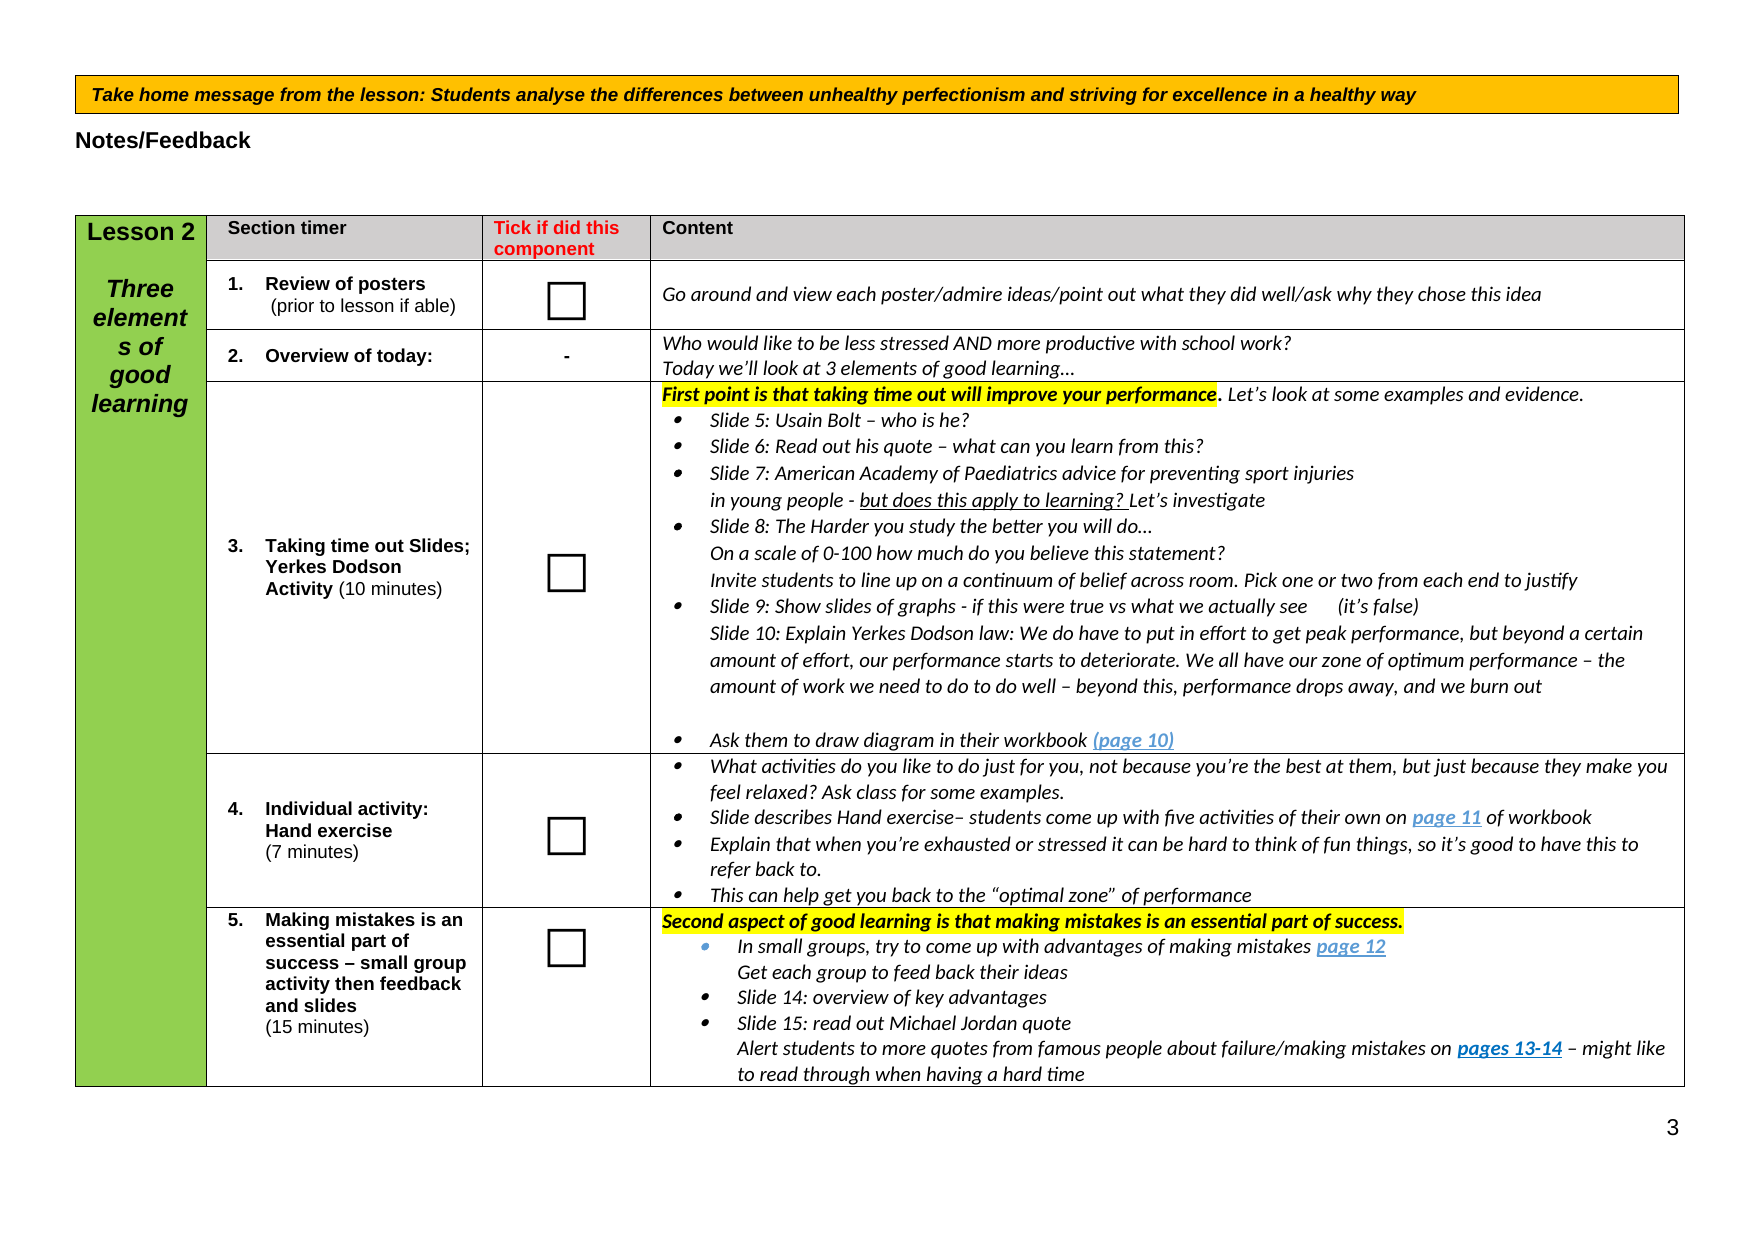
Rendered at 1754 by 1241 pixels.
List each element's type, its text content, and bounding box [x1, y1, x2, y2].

text Notes/Feedback [75, 127, 1679, 153]
table_cell □ [483, 382, 650, 752]
table_header Lesson 2 Three elements of good learning [76, 216, 206, 1086]
table_cell Overview of today: [207, 330, 482, 381]
table_header Section timer [207, 216, 482, 259]
table_cell Taking time out Slides; Yerkes Dodson Activity (10 minutes) [207, 382, 482, 752]
table_cell Take home message from the lesson: Students analyse the differences between unhealthy perfectionism and striving for excellence in a healthy way [76, 76, 1678, 113]
table_cell Individual activity: Hand exercise (7 minutes) [207, 754, 482, 907]
table_cell Second aspect of good learning is that making mistakes is an essential part of success. In small groups, try to come up with advantages of making mistakes page 12 Get each group to feed back their ideas Slide 14: overview of key advantages Slide 15: read out Michael Jordan quote Alert students to more quotes from famous people about failure/making mistakes on pages 13-14 – might like to read through when having a hard time [651, 908, 1684, 1086]
table_cell □ [483, 754, 650, 907]
table_cell Who would like to be less stressed AND more productive with school work? Today we’ll look at 3 elements of good learning… [651, 330, 1684, 381]
table_cell - [483, 330, 650, 381]
table_cell □ [483, 908, 650, 1086]
table_cell What activities do you like to do just for you, not because you’re the best at them, but just because they make you feel relaxed? Ask class for some examples. Slide describes Hand exercise– students come up with five activities of their own on page 11 of workbook Explain that when you’re exhausted or stressed it can be hard to think of fun things, so it’s good to have this to refer back to. This can help get you back to the “optimal zone” of performance [651, 754, 1684, 907]
table_cell First point is that taking time out will improve your performance. Let’s look at some examples and evidence. Slide 5: Usain Bolt – who is he? Slide 6: Read out his quote – what can you learn from this? Slide 7: American Academy of Paediatrics advice for preventing sport injuries in young people - but does this apply to learning? Let’s investigate Slide 8: The Harder you study the better you will do… On a scale of 0-100 how much do you believe this statement? Invite students to line up on a continuum of belief across room. Pick one or two from each end to justify Slide 9: Show slides of graphs - if this were true vs what we actually see (it’s false) Slide 10: Explain Yerkes Dodson law: We do have to put in effort to get peak performance, but beyond a certain amount of effort, our performance starts to deteriorate. We all have our zone of optimum performance – the amount of work we need to do to do well – beyond this, performance drops away, and we burn out Ask them to draw diagram in their workbook (page 10) [651, 382, 1684, 752]
table_cell Making mistakes is an essential part of success – small group activity then feedback and slides (15 minutes) [207, 908, 482, 1086]
table_header Content [651, 216, 1684, 259]
table_cell Go around and view each poster/admire ideas/point out what they did well/ask why they chose this idea [651, 261, 1684, 329]
table_header Tick if did this component [483, 216, 650, 259]
table_cell □ [483, 261, 650, 329]
table_cell Review of posters (prior to lesson if able) [207, 261, 482, 329]
